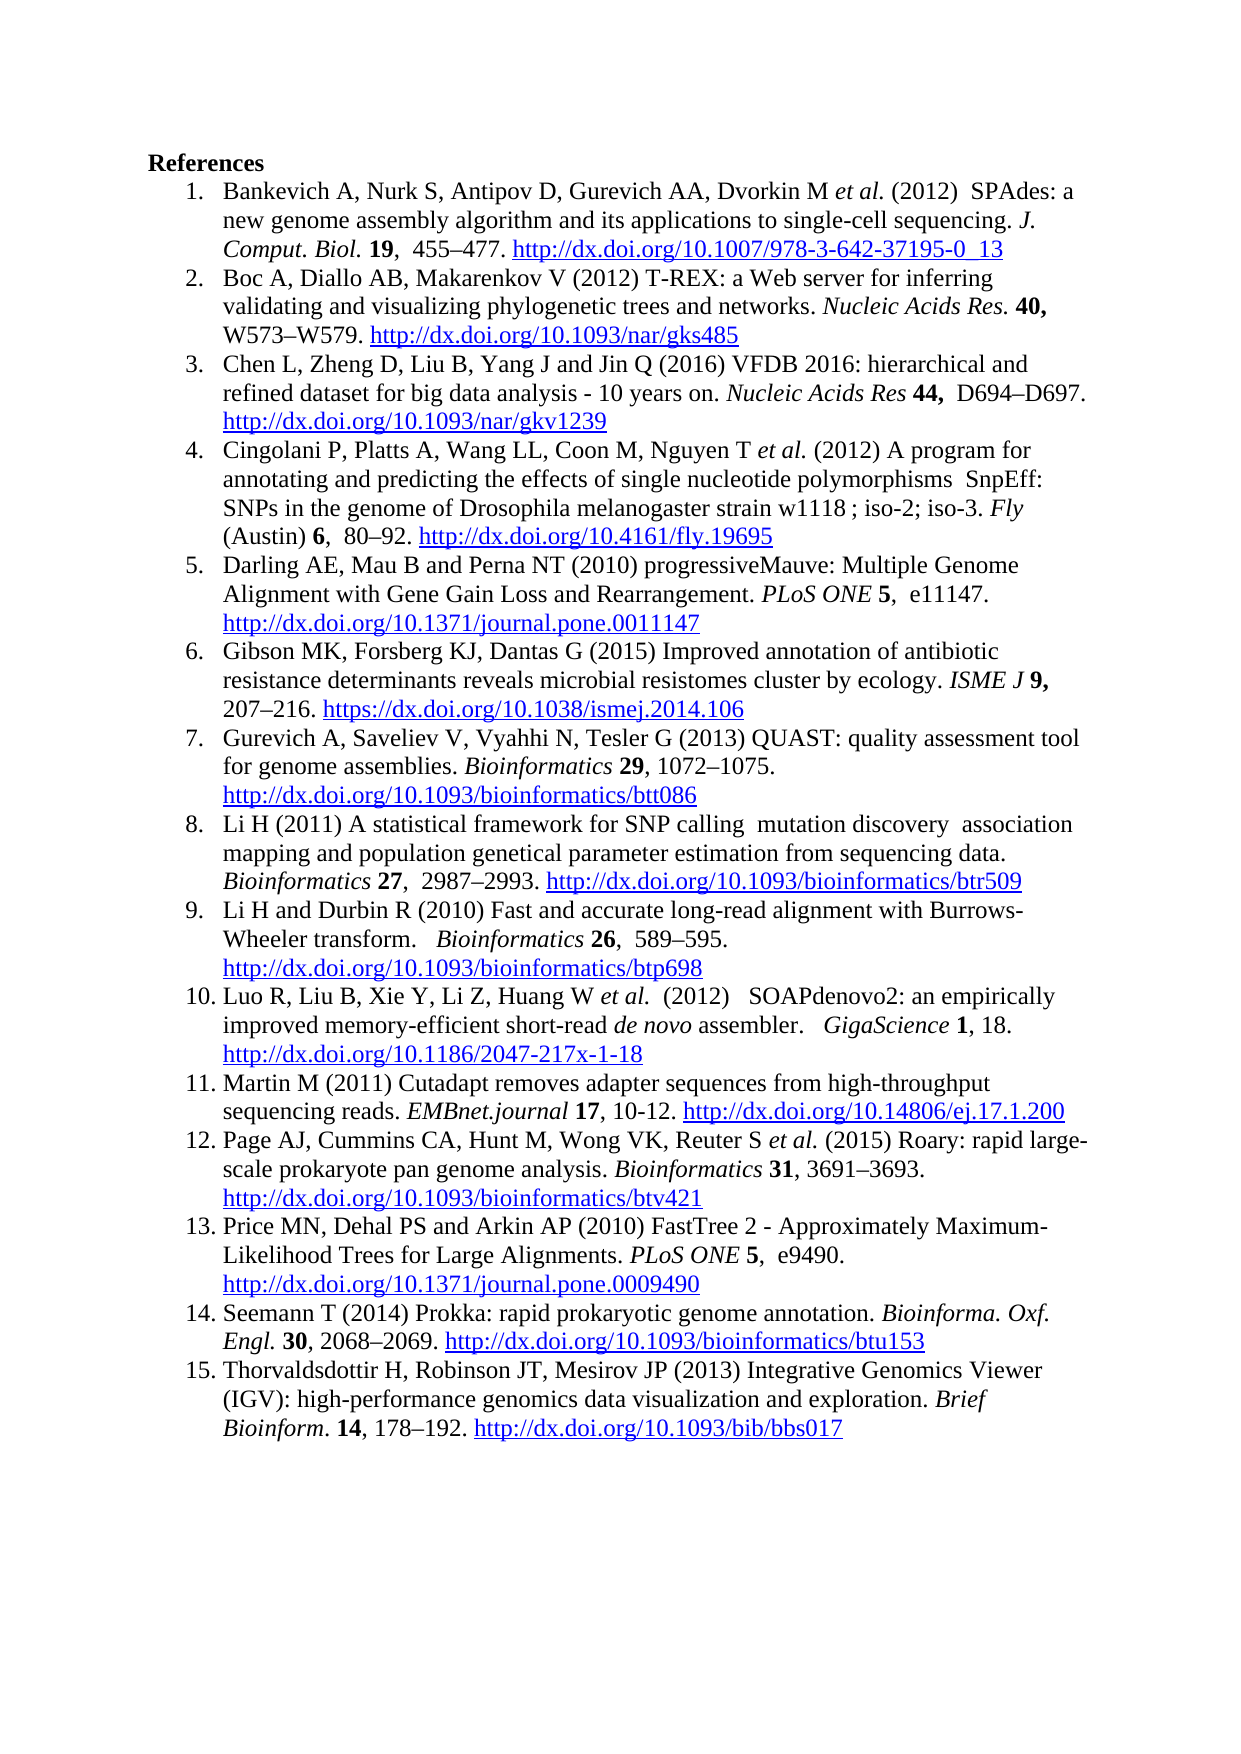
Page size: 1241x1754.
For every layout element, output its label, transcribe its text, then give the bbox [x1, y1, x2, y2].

text References [148, 148, 1093, 176]
list Bankevich A, Nurk S, Antipov D, Gurevich AA, Dvorkin M et al. (2012) SPAdes: a new genome assembly algorithm and its applications to single-cell sequencing. J. Comput. Biol. 19, 455–477. http://dx.doi.org/10.1007/978-3-642-37195-0_13 [185, 176, 1093, 263]
list Gurevich A, Saveliev V, Vyahhi N, Tesler G (2013) QUAST: quality assessment tool for genome assemblies. Bioinformatics 29, 1072–1075. http://dx.doi.org/10.1093/bioinformatics/btt086 [185, 723, 1093, 809]
list Cingolani P, Platts A, Wang LL, Coon M, Nguyen T et al. (2012) A program for annotating and predicting the effects of single nucleotide polymorphisms SnpEff: SNPs in the genome of Drosophila melanogaster strain w1118 ; iso-2; iso-3. Fly (Austin) 6, 80–92. http://dx.doi.org/10.4161/fly.19695 [185, 435, 1093, 550]
list Price MN, Dehal PS and Arkin AP (2010) FastTree 2 - Approximately Maximum-Likelihood Trees for Large Alignments. PLoS ONE 5, e9490. http://dx.doi.org/10.1371/journal.pone.0009490 [185, 1211, 1093, 1298]
list Li H (2011) A statistical framework for SNP calling mutation discovery association mapping and population genetical parameter estimation from sequencing data. Bioinformatics 27, 2987–2993. http://dx.doi.org/10.1093/bioinformatics/btr509 [185, 809, 1093, 895]
list Boc A, Diallo AB, Makarenkov V (2012) T-REX: a Web server for inferring validating and visualizing phylogenetic trees and networks. Nucleic Acids Res. 40, W573–W579. http://dx.doi.org/10.1093/nar/gks485 [185, 263, 1093, 349]
list Martin M (2011) Cutadapt removes adapter sequences from high-throughput sequencing reads. EMBnet.journal 17, 10-12. http://dx.doi.org/10.14806/ej.17.1.200 [185, 1068, 1093, 1125]
list Chen L, Zheng D, Liu B, Yang J and Jin Q (2016) VFDB 2016: hierarchical and refined dataset for big data analysis - 10 years on. Nucleic Acids Res 44, D694–D697. http://dx.doi.org/10.1093/nar/gkv1239 [185, 349, 1093, 435]
list Page AJ, Cummins CA, Hunt M, Wong VK, Reuter S et al. (2015) Roary: rapid large-scale prokaryote pan genome analysis. Bioinformatics 31, 3691–3693. http://dx.doi.org/10.1093/bioinformatics/btv421 [185, 1125, 1093, 1211]
list Seemann T (2014) Prokka: rapid prokaryotic genome annotation. Bioinforma. Oxf. Engl. 30, 2068–2069. http://dx.doi.org/10.1093/bioinformatics/btu153 [185, 1298, 1093, 1355]
list Thorvaldsdottir H, Robinson JT, Mesirov JP (2013) Integrative Genomics Viewer (IGV): high-performance genomics data visualization and exploration. Brief Bioinform. 14, 178–192. http://dx.doi.org/10.1093/bib/bbs017 [185, 1355, 1093, 1441]
list Gibson MK, Forsberg KJ, Dantas G (2015) Improved annotation of antibiotic resistance determinants reveals microbial resistomes cluster by ecology. ISME J 9, 207–216. https://dx.doi.org/10.1038/ismej.2014.106 [185, 636, 1093, 723]
list Darling AE, Mau B and Perna NT (2010) progressiveMauve: Multiple Genome Alignment with Gene Gain Loss and Rearrangement. PLoS ONE 5, e11147. http://dx.doi.org/10.1371/journal.pone.0011147 [185, 550, 1093, 636]
list Li H and Durbin R (2010) Fast and accurate long-read alignment with Burrows-Wheeler transform. Bioinformatics 26, 589–595. http://dx.doi.org/10.1093/bioinformatics/btp698 [185, 895, 1093, 981]
list Luo R, Liu B, Xie Y, Li Z, Huang W et al. (2012) SOAPdenovo2: an empirically improved memory-efficient short-read de novo assembler. GigaScience 1, 18. http://dx.doi.org/10.1186/2047-217x-1-18 [185, 981, 1093, 1068]
